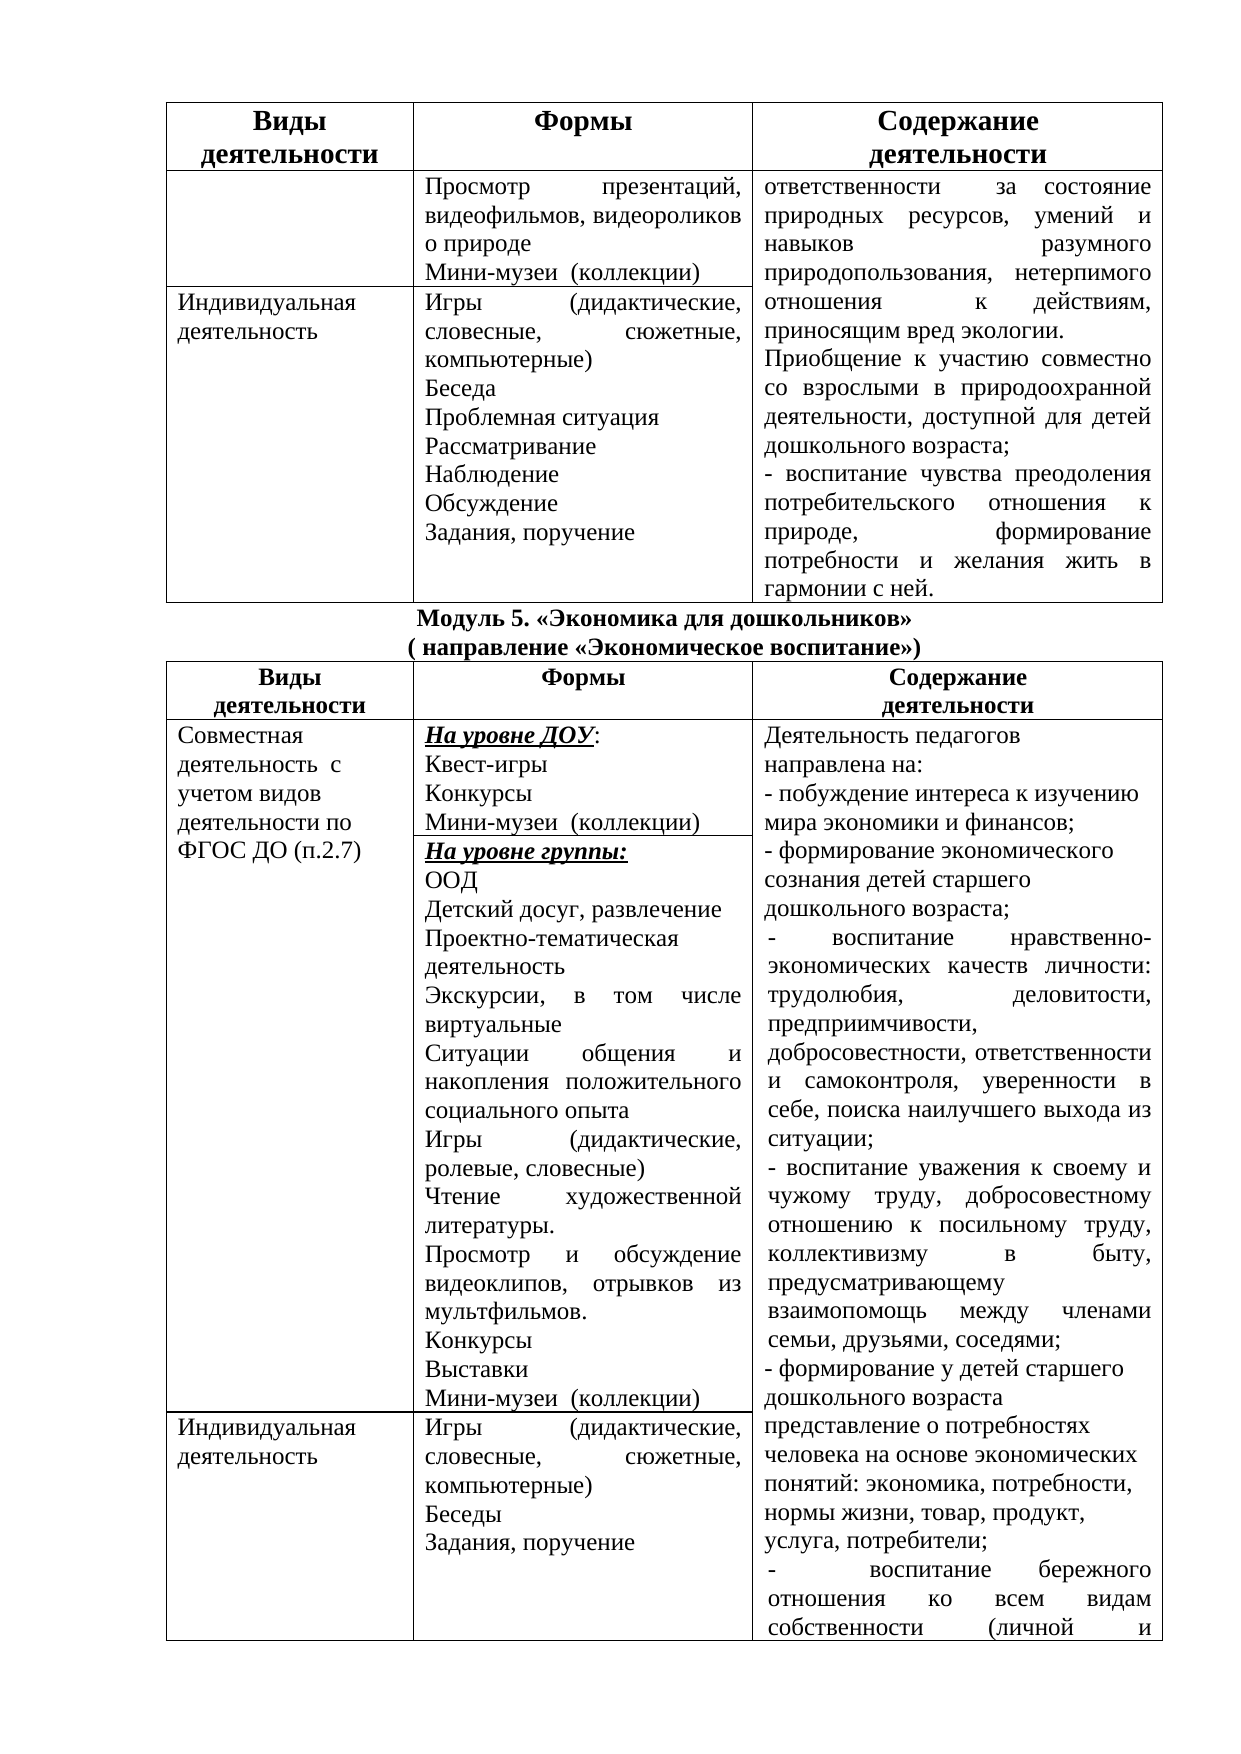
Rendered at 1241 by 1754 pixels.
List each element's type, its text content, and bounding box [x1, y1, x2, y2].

table_cell На уровне ДОУ: Квест-игры Конкурсы Мини-музеи (коллекции) [414, 720, 752, 835]
table_header Виды деятельности [167, 103, 413, 170]
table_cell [414, 171, 752, 286]
table_cell Индивидуальная деятельность [167, 1413, 413, 1640]
table_header Содержание деятельности [753, 103, 1162, 170]
table_cell Деятельность педагогов направлена на: - побуждение интереса к изучению мира экономики и финансов; - формирование экономического сознания детей старшего дошкольного возраста; - воспитание нравственно-экономических качеств личности: трудолюбия, деловитости, предприимчивости, добросовестности, ответственности и самоконтроля, уверенности в себе, поиска наилучшего выхода из ситуации; - воспитание уважения к своему и чужому труду, добросовестному отношению к посильному труду, коллективизму в быту, предусматривающему взаимопомощь между членами семьи, друзьями, соседями; - формирование у детей старшего дошкольного возраста представление о потребностях человека на основе экономических понятий: экономика, потребности, нормы жизни, товар, продукт, услуга, потребители; - воспитание бережного отношения ко всем видам собственности (личной и общественной), семейному и общественному достоянию, мате - риальным ресурсам. [753, 720, 1162, 1640]
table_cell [414, 1413, 752, 1640]
table_cell Индивидуальная деятельность [167, 287, 413, 602]
table_cell Совместная деятельность с учетом видов деятельности по ФГОС ДО (п.2.7) [167, 720, 413, 1411]
table_header Формы [414, 103, 752, 170]
table_cell Игры (дидактические, словесные, сюжетные, компьютерные) Беседа Проблемная ситуация Рассматривание Наблюдение Обсуждение Задания, поручение [414, 287, 752, 602]
table_header Формы [414, 662, 752, 719]
table_cell На уровне группы: ООД Детский досуг, развлечение Проектно-тематическая деятельность Экскурсии, в том числе виртуальные Ситуации общения и накопления положительного социального опыта Игры (дидактические, ролевые, словесные) Чтение художественной литературы. Просмотр и обсуждение видеоклипов, отрывков из мультфильмов. Конкурсы Выставки Мини-музеи (коллекции) [414, 836, 752, 1411]
text Модуль 5. «Экономика для дошкольников» [177, 603, 1152, 632]
table_header Содержание деятельности [753, 662, 1162, 719]
table_header Виды деятельности [167, 662, 413, 719]
text ( направление «Экономическое воспитание») [177, 632, 1152, 661]
